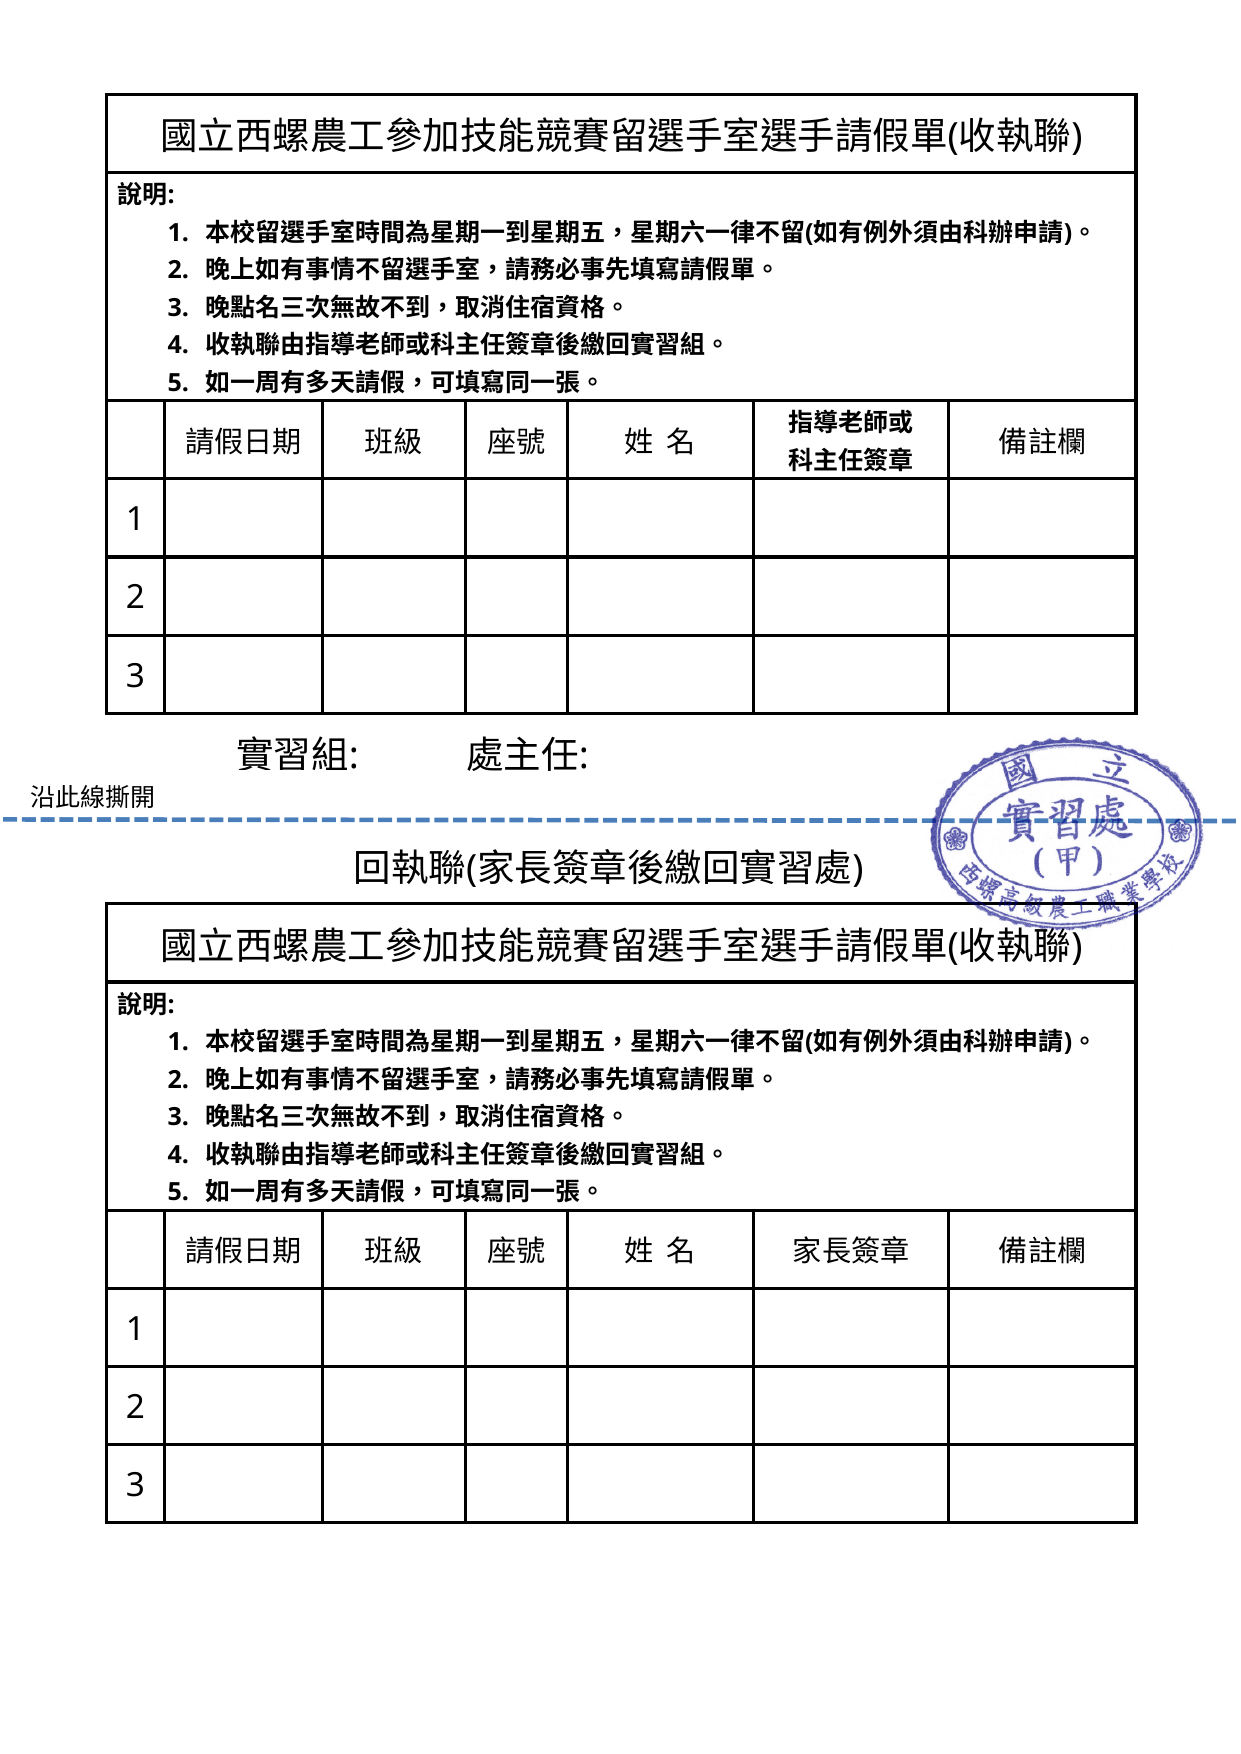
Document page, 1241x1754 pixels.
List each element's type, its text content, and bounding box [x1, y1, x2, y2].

table_cell 請假日期 [166, 402, 321, 477]
table_cell 說明: 本校留選手室時間為星期一到星期五，星期六一律不留(如有例外須由科辦申請)。 晚上如有事情不留選手室，請務必事先填寫請假單。 晚點名三次無故不到，取消住宿資格。 收執聯由指導老師或科主任簽章後繳回實習組。 如一周有多天請假，可填寫同一張。 [108, 174, 1134, 399]
table_cell 備註欄 [950, 1212, 1134, 1287]
table_cell [166, 559, 321, 633]
table_cell [755, 1368, 947, 1443]
table_header 國立西螺農工參加技能競賽留選手室選手請假單(收執聯) [108, 96, 1134, 171]
table_cell 姓 名 [569, 402, 752, 477]
table_cell [467, 1446, 566, 1521]
table_cell 說明: 本校留選手室時間為星期一到星期五，星期六一律不留(如有例外須由科辦申請)。 晚上如有事情不留選手室，請務必事先填寫請假單。 晚點名三次無故不到，取消住宿資格。 收執聯由指導老師或科主任簽章後繳回實習組。 如一周有多天請假，可填寫同一張。 [108, 984, 1134, 1208]
table_cell [467, 1368, 566, 1443]
table_cell [569, 1446, 752, 1521]
table_cell 家長簽章 [755, 1212, 947, 1287]
table_cell [108, 402, 163, 477]
table_cell 指導老師或 科主任簽章 [755, 402, 947, 477]
table_cell 2 [108, 1368, 163, 1443]
table_cell [166, 1290, 321, 1365]
text 實習組: 處主任: [187, 715, 1053, 790]
table_cell [467, 637, 566, 712]
table_cell [950, 480, 1134, 555]
table_cell [467, 559, 566, 633]
table_cell [950, 1290, 1134, 1365]
picture [905, 730, 1226, 953]
table_cell 座號 [467, 402, 566, 477]
table_cell [755, 480, 947, 555]
table_header 國立西螺農工參加技能競賽留選手室選手請假單(收執聯) [108, 905, 1134, 980]
table_cell 備註欄 [950, 402, 1134, 477]
table_cell 座號 [467, 1212, 566, 1287]
table_cell [324, 1368, 464, 1443]
table_cell [569, 1290, 752, 1365]
table_cell [108, 1212, 163, 1287]
table_cell [755, 1290, 947, 1365]
table_cell [324, 637, 464, 712]
table_cell [569, 559, 752, 633]
table_cell [467, 480, 566, 555]
table_cell [950, 1446, 1134, 1521]
text 回執聯(家長簽章後繳回實習處) [187, 827, 905, 902]
table_cell [467, 1290, 566, 1365]
table_cell 1 [108, 480, 163, 555]
table_cell 班級 [324, 1212, 464, 1287]
table_cell [569, 480, 752, 555]
table_cell [950, 637, 1134, 712]
table_cell 姓 名 [569, 1212, 752, 1287]
table_cell 3 [108, 637, 163, 712]
table_cell [569, 1368, 752, 1443]
table_cell [324, 1446, 464, 1521]
table_cell [755, 559, 947, 633]
table_cell [569, 637, 752, 712]
table_cell 2 [108, 559, 163, 633]
table_cell [950, 559, 1134, 633]
table_cell 1 [108, 1290, 163, 1365]
table_cell [324, 1290, 464, 1365]
table_cell [166, 1446, 321, 1521]
table_cell 3 [108, 1446, 163, 1521]
table_cell [755, 1446, 947, 1521]
table_cell 請假日期 [166, 1212, 321, 1287]
table_cell [950, 1368, 1134, 1443]
table_cell [324, 480, 464, 555]
table_cell [324, 559, 464, 633]
table_cell [166, 1368, 321, 1443]
table_cell [755, 637, 947, 712]
table_cell 班級 [324, 402, 464, 477]
table_cell [166, 480, 321, 555]
table_cell [166, 637, 321, 712]
